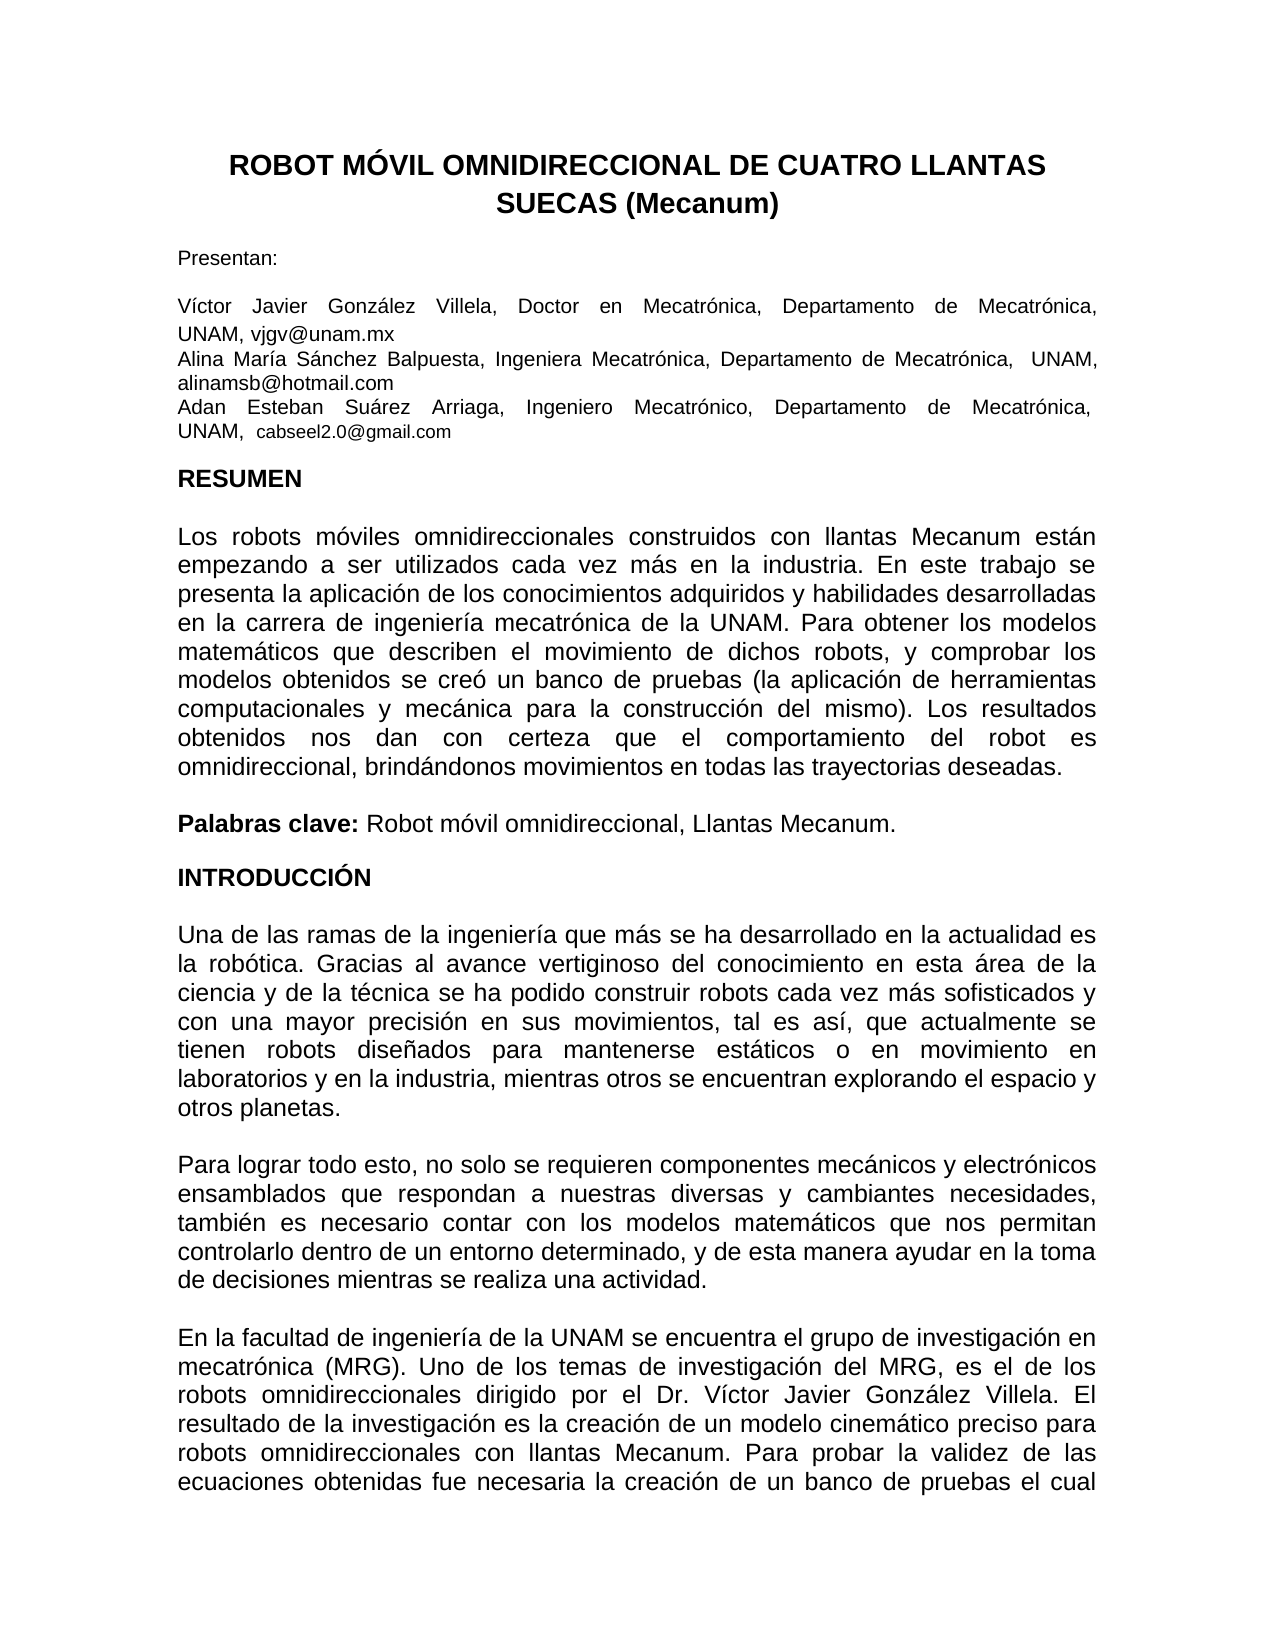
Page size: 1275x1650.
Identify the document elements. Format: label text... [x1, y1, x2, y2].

text INTRODUCCIÓN [177, 863, 1098, 892]
text Una de las ramas de la ingeniería que más se ha desarrollado en la actualidad es la robótica. Gracias al avance vertiginoso del conocimiento en esta área de la ciencia y de la técnica se ha podido construir robots cada vez más sofisticados y con una mayor precisión en sus movimientos, tal es así, que actualmente se tienen robots diseñados para mantenerse estáticos o en movimiento en laboratorios y en la industria, mientras otros se encuentran explorando el espacio y otros planetas. [177, 921, 1098, 1122]
text Los robots móviles omnidireccionales construidos con llantas Mecanum están empezando a ser utilizados cada vez más en la industria. En este trabajo se presenta la aplicación de los conocimientos adquiridos y habilidades desarrolladas en la carrera de ingeniería mecatrónica de la UNAM. Para obtener los modelos matemáticos que describen el movimiento de dichos robots, y comprobar los modelos obtenidos se creó un banco de pruebas (la aplicación de herramientas computacionales y mecánica para la construcción del mismo). Los resultados obtenidos nos dan con certeza que el comportamiento del robot es omnidireccional, brindándonos movimientos en todas las trayectorias deseadas. [177, 521, 1098, 780]
text RESUMEN [177, 464, 1098, 493]
text ROBOT MÓVIL OMNIDIRECCIONAL DE CUATRO LLANTAS SUECAS (Mecanum) [177, 148, 1098, 220]
text Alina María Sánchez Balpuesta, Ingeniera Mecatrónica, Departamento de Mecatrónica, UNAM, alinamsb@hotmail.com [177, 347, 1098, 394]
text Para lograr todo esto, no solo se requieren componentes mecánicos y electrónicos ensamblados que respondan a nuestras diversas y cambiantes necesidades, también es necesario contar con los modelos matemáticos que nos permitan controlarlo dentro de un entorno determinado, y de esta manera ayudar en la toma de decisiones mientras se realiza una actividad. [177, 1151, 1098, 1294]
text Víctor Javier González Villela, Doctor en Mecatrónica, Departamento de Mecatrónica, UNAM, vjgv@unam.mx [177, 294, 1098, 347]
text Palabras clave: Robot móvil omnidireccional, Llantas Mecanum. [177, 809, 1098, 838]
text Adan Esteban Suárez Arriaga, Ingeniero Mecatrónico, Departamento de Mecatrónica, UNAM, cabseel2.0@gmail.com [177, 394, 1098, 442]
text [177, 1323, 1098, 1496]
text Presentan: [177, 246, 1098, 269]
